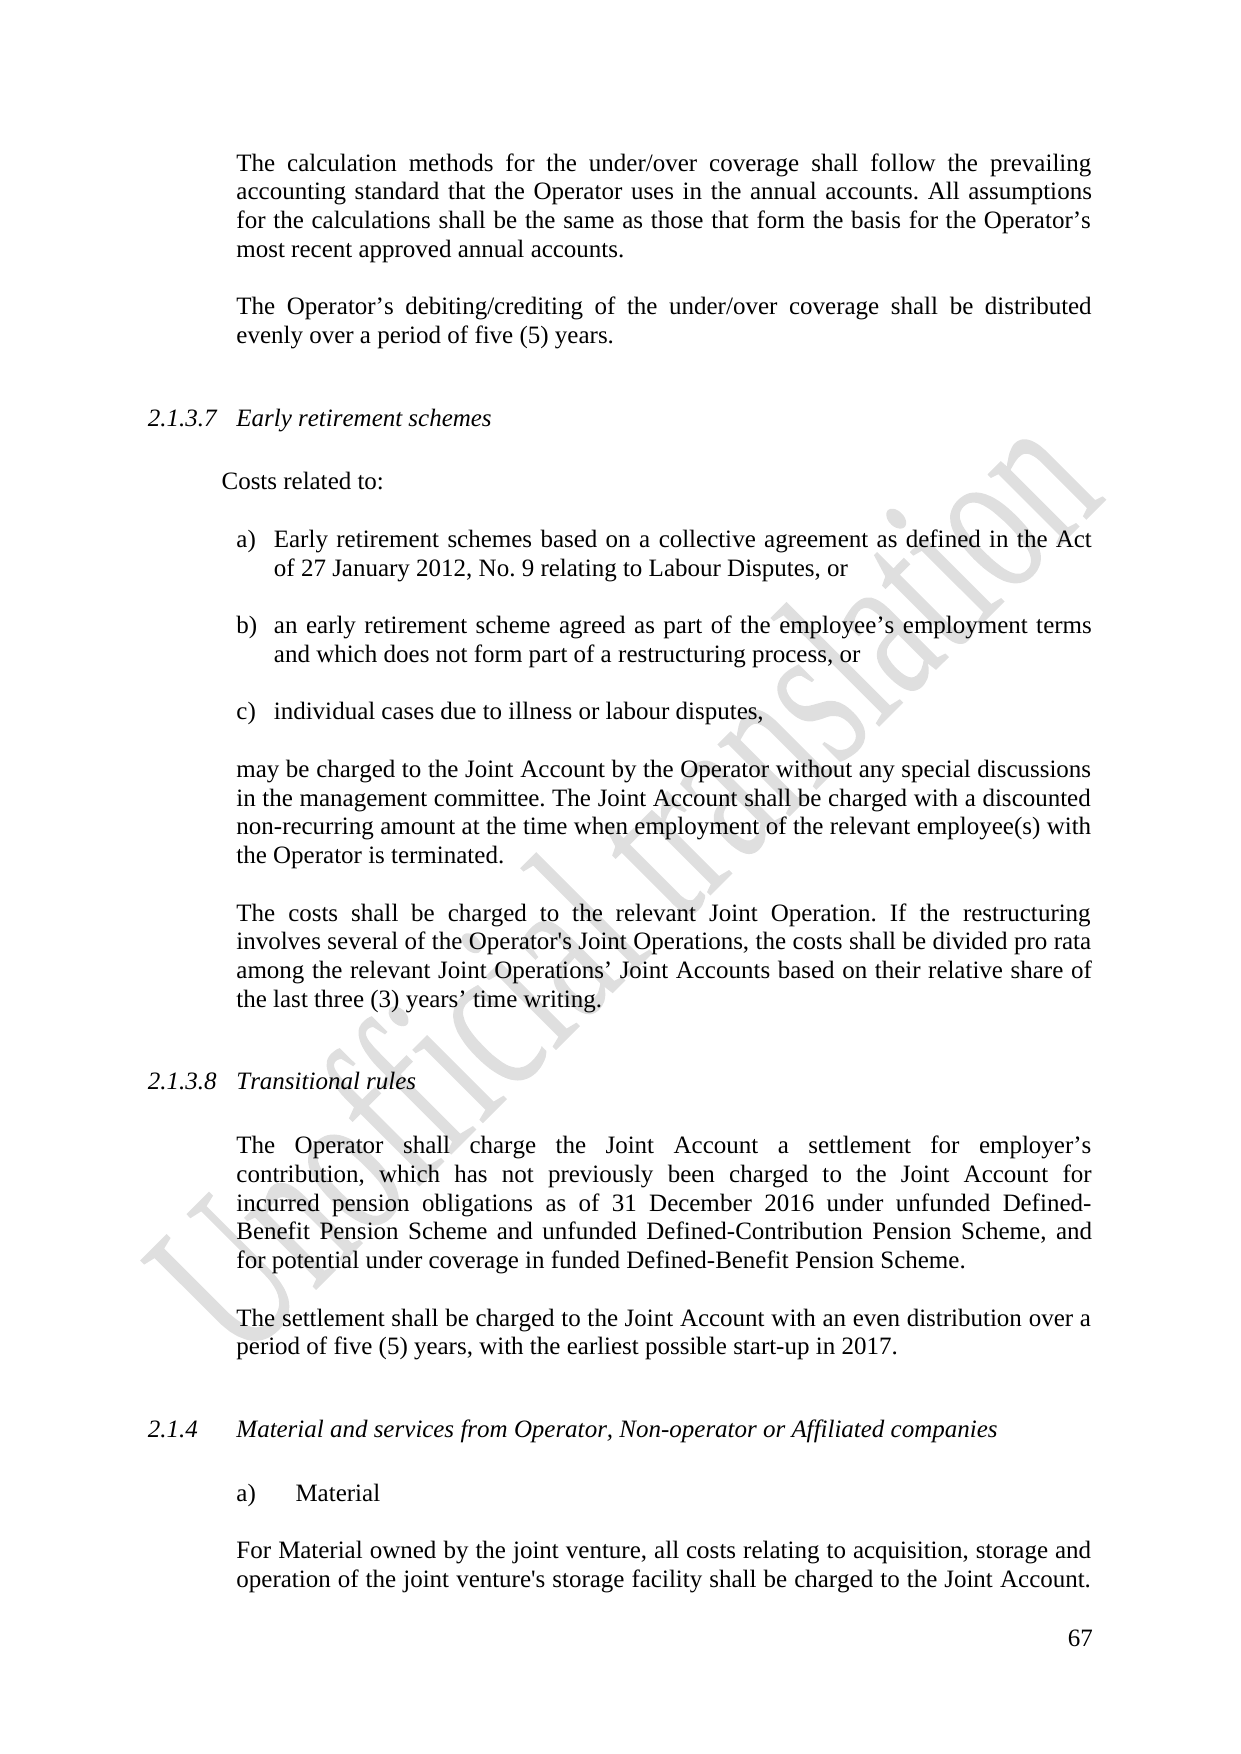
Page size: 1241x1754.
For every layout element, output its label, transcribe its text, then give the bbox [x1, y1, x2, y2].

list individual cases due to illness or labour disputes, [236, 696, 1093, 725]
text The Operator shall charge the Joint Account a settlement for employer’s contribution, which has not previously been charged to the Joint Account for incurred pension obligations as of 31 December 2016 under unfunded Defined-Benefit Pension Scheme and unfunded Defined-Contribution Pension Scheme, and for potential under coverage in funded Defined-Benefit Pension Scheme. [236, 1130, 1093, 1274]
text The settlement shall be charged to the Joint Account with an even distribution over a period of five (5) years, with the earliest possible start-up in 2017. [236, 1303, 1093, 1360]
subtitle Transitional rules [148, 1066, 1093, 1095]
subtitle Early retirement schemes [148, 403, 1093, 431]
text The calculation methods for the under/over coverage shall follow the prevailing accounting standard that the Operator uses in the annual accounts. All assumptions for the calculations shall be the same as those that form the basis for the Operator’s most recent approved annual accounts. [236, 148, 1093, 263]
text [236, 1535, 1093, 1593]
text The costs shall be charged to the relevant Joint Operation. If the restructuring involves several of the Operator's Joint Operations, the costs shall be divided pro rata among the relevant Joint Operations’ Joint Accounts based on their relative share of the last three (3) years’ time writing. [236, 898, 1093, 1013]
list an early retirement scheme agreed as part of the employee’s employment terms and which does not form part of a restructuring process, or [236, 610, 1093, 668]
list Early retirement schemes based on a collective agreement as defined in the Act of 27 January 2012, No. 9 relating to Labour Disputes, or [236, 524, 1093, 581]
text may be charged to the Joint Account by the Operator without any special discussions in the management committee. The Joint Account shall be charged with a discounted non-recurring amount at the time when employment of the relevant employee(s) with the Operator is terminated. [236, 754, 1093, 869]
text a) Material [236, 1478, 1093, 1506]
text The Operator’s debiting/crediting of the under/over coverage shall be distributed evenly over a period of five (5) years. [236, 291, 1093, 349]
text Costs related to: [221, 466, 1093, 495]
subtitle Material and services from Operator, Non-operator or Affiliated companies [148, 1414, 1093, 1443]
